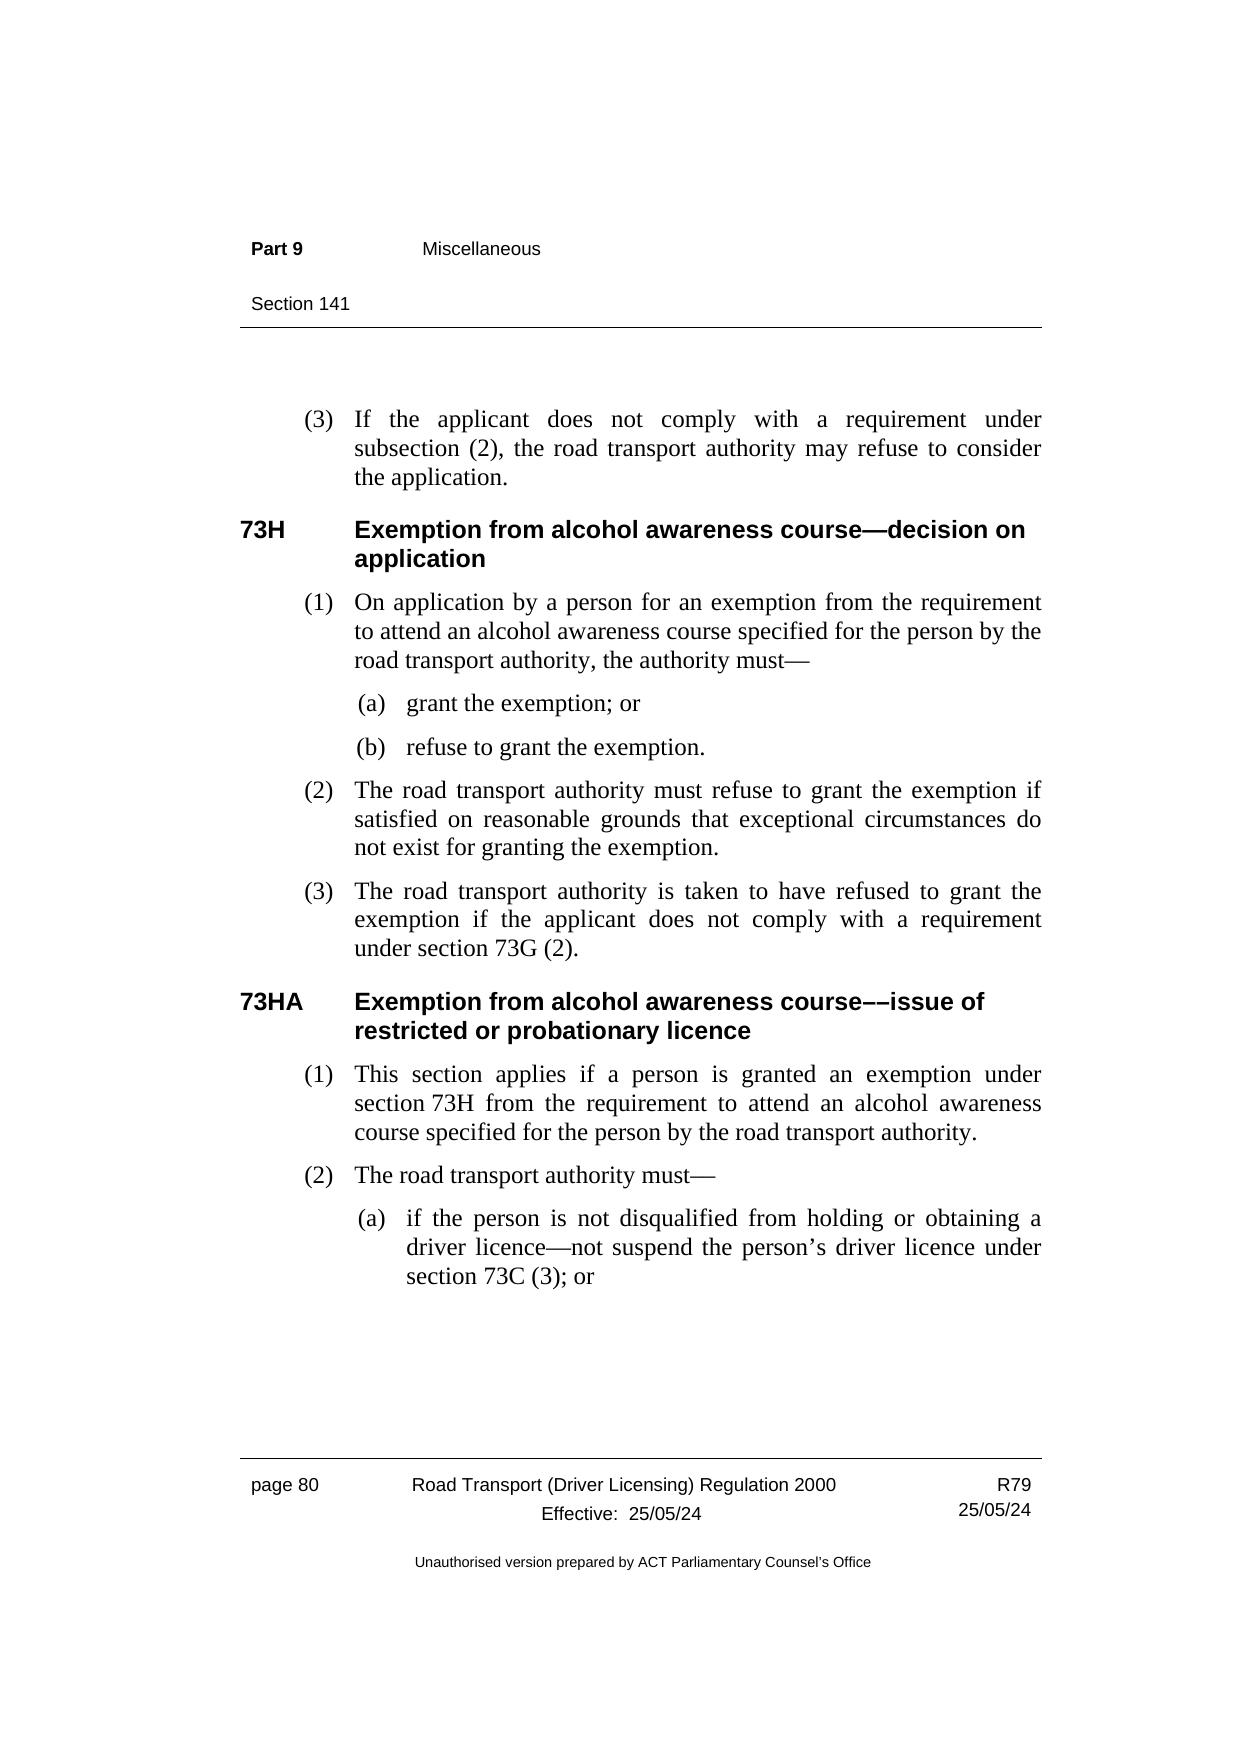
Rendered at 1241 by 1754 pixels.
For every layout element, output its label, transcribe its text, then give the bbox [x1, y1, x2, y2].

text (1) This section applies if a person is granted an exemption under section 73H from the requirement to attend an alcohol awareness course specified for the person by the road transport authority. [239, 1059, 1042, 1145]
text (2) The road transport authority must refuse to grant the exemption if satisfied on reasonable grounds that exceptional circumstances do not exist for granting the exemption. [239, 775, 1042, 861]
text (2) The road transport authority must–– [239, 1160, 1042, 1189]
text 73H Exemption from alcohol awareness course—decision on application [239, 515, 1042, 573]
text (3) The road transport authority is taken to have refused to grant the exemption if the applicant does not comply with a requirement under section 73G (2). [239, 876, 1042, 962]
text 73HA Exemption from alcohol awareness course––issue of restricted or probationary licence [239, 987, 1042, 1044]
text (a) if the person is not disqualified from holding or obtaining a driver licence––not suspend the person’s driver licence under section 73C (3); or [239, 1203, 1042, 1289]
text (a) grant the exemption; or [239, 688, 1042, 717]
text (b) refuse to grant the exemption. [239, 732, 1042, 760]
text (3) If the applicant does not comply with a requirement under subsection (2), the road transport authority may refuse to consider the application. [239, 404, 1042, 490]
text (1) On application by a person for an exemption from the requirement to attend an alcohol awareness course specified for the person by the road transport authority, the authority must— [239, 587, 1042, 674]
